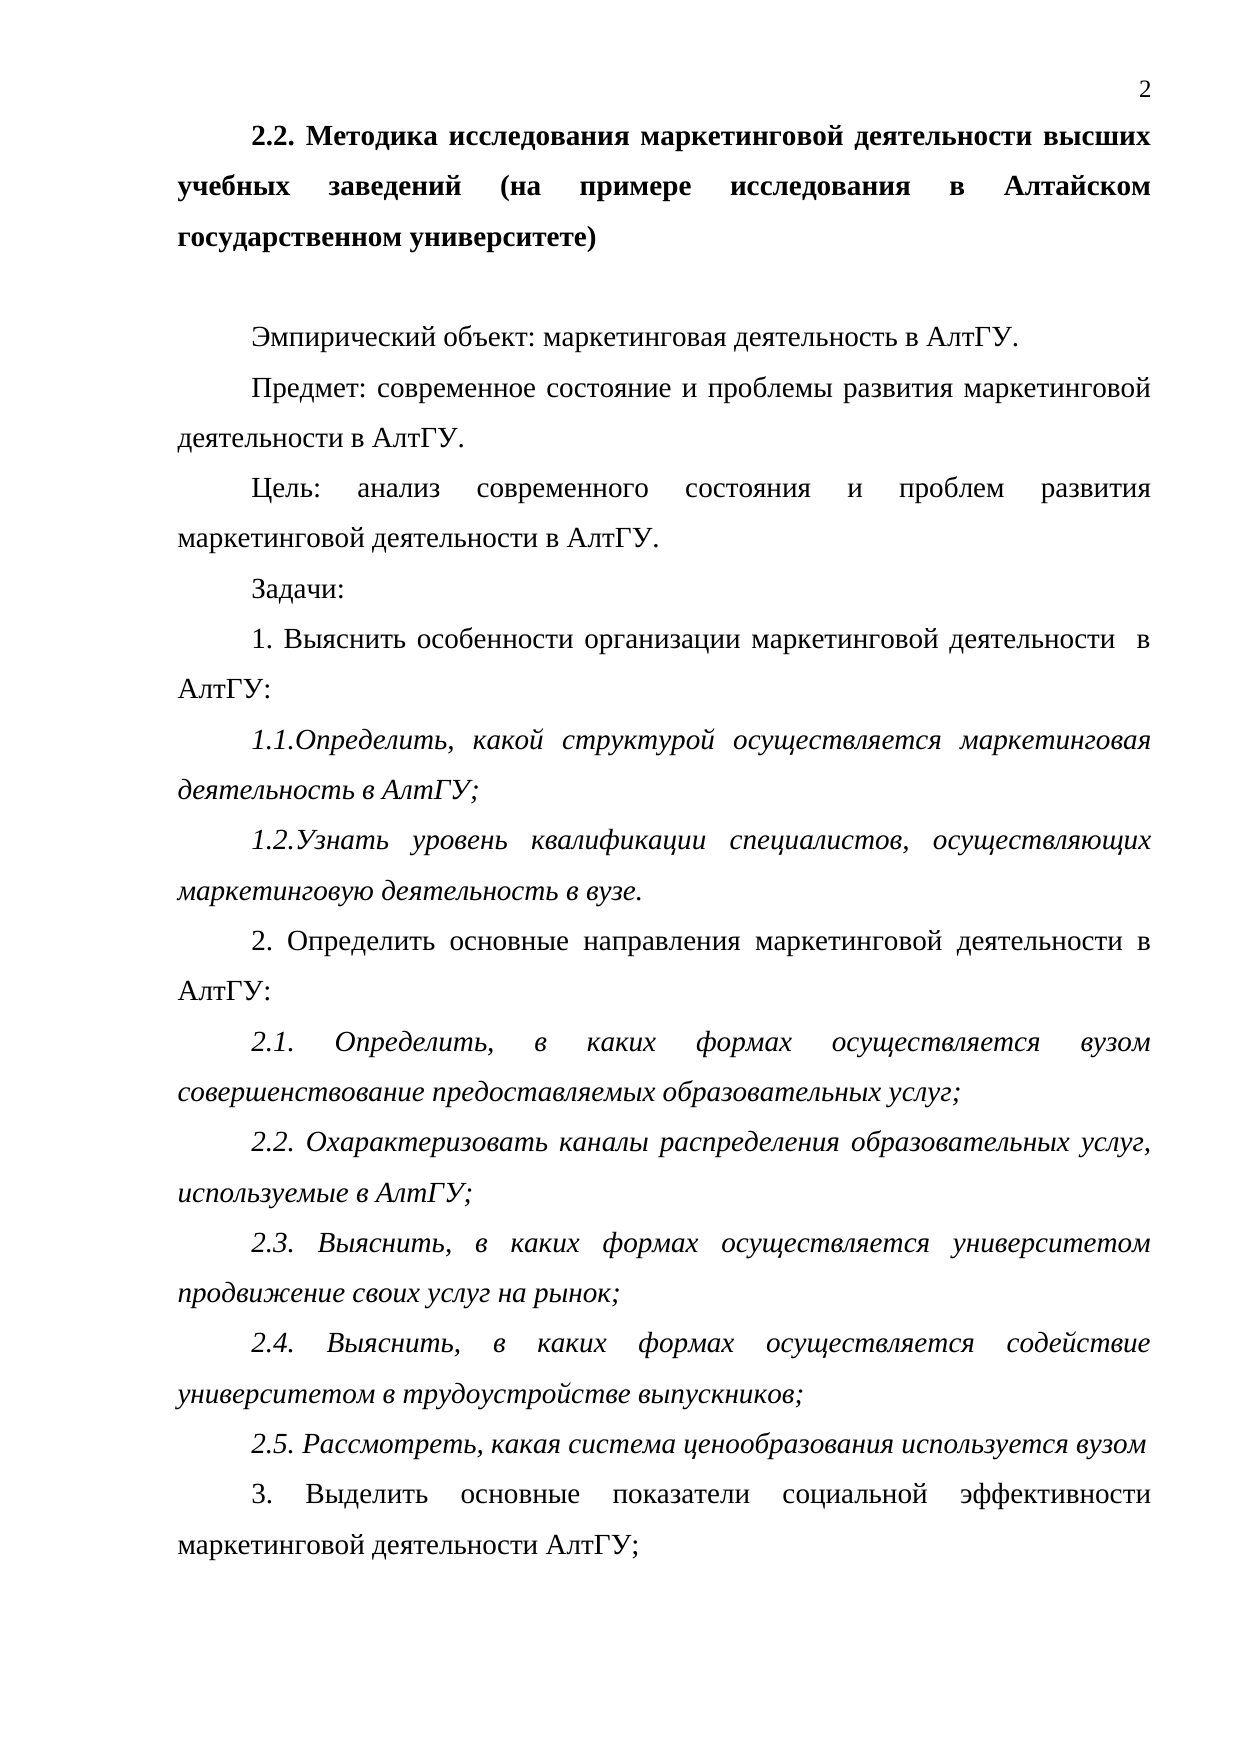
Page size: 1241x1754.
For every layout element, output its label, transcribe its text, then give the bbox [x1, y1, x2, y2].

text 2.1. Определить, в каких формах осуществляется вузом совершенствование предоставляемых образовательных услуг; [177, 1024, 1152, 1108]
text 2. Определить основные направления маркетинговой деятельности в АлтГУ: [177, 923, 1152, 1007]
text 2.3. Выяснить, в каких формах осуществляется университетом продвижение своих услуг на рынок; [177, 1225, 1152, 1309]
text Эмпирический объект: маркетинговая деятельность в АлтГУ. [177, 319, 1152, 353]
text 2.4. Выяснить, в каких формах осуществляется содействие университетом в трудоустройстве выпускников; [177, 1326, 1152, 1409]
text 3. Выделить основные показатели социальной эффективности маркетинговой деятельности АлтГУ; [177, 1477, 1152, 1560]
text Цель: анализ современного состояния и проблем развития маркетинговой деятельности в АлтГУ. [177, 470, 1152, 554]
text 2.5. Рассмотреть, какая система ценообразования используется вузом [177, 1426, 1152, 1460]
text 2.2. Методика исследования маркетинговой деятельности высших учебных заведений (на примере исследования в Алтайском государственном университете) [177, 118, 1152, 252]
text 1.1.Определить, какой структурой осуществляется маркетинговая деятельность в АлтГУ; [177, 722, 1152, 806]
text Предмет: современное состояние и проблемы развития маркетинговой деятельности в АлтГУ. [177, 370, 1152, 453]
text 1.2.Узнать уровень квалификации специалистов, осуществляющих маркетинговую деятельность в вузе. [177, 822, 1152, 906]
text 2.2. Охарактеризовать каналы распределения образовательных услуг, используемые в АлтГУ; [177, 1124, 1152, 1208]
text 1. Выяснить особенности организации маркетинговой деятельности в АлтГУ: [177, 621, 1152, 705]
text Задачи: [177, 571, 1152, 604]
